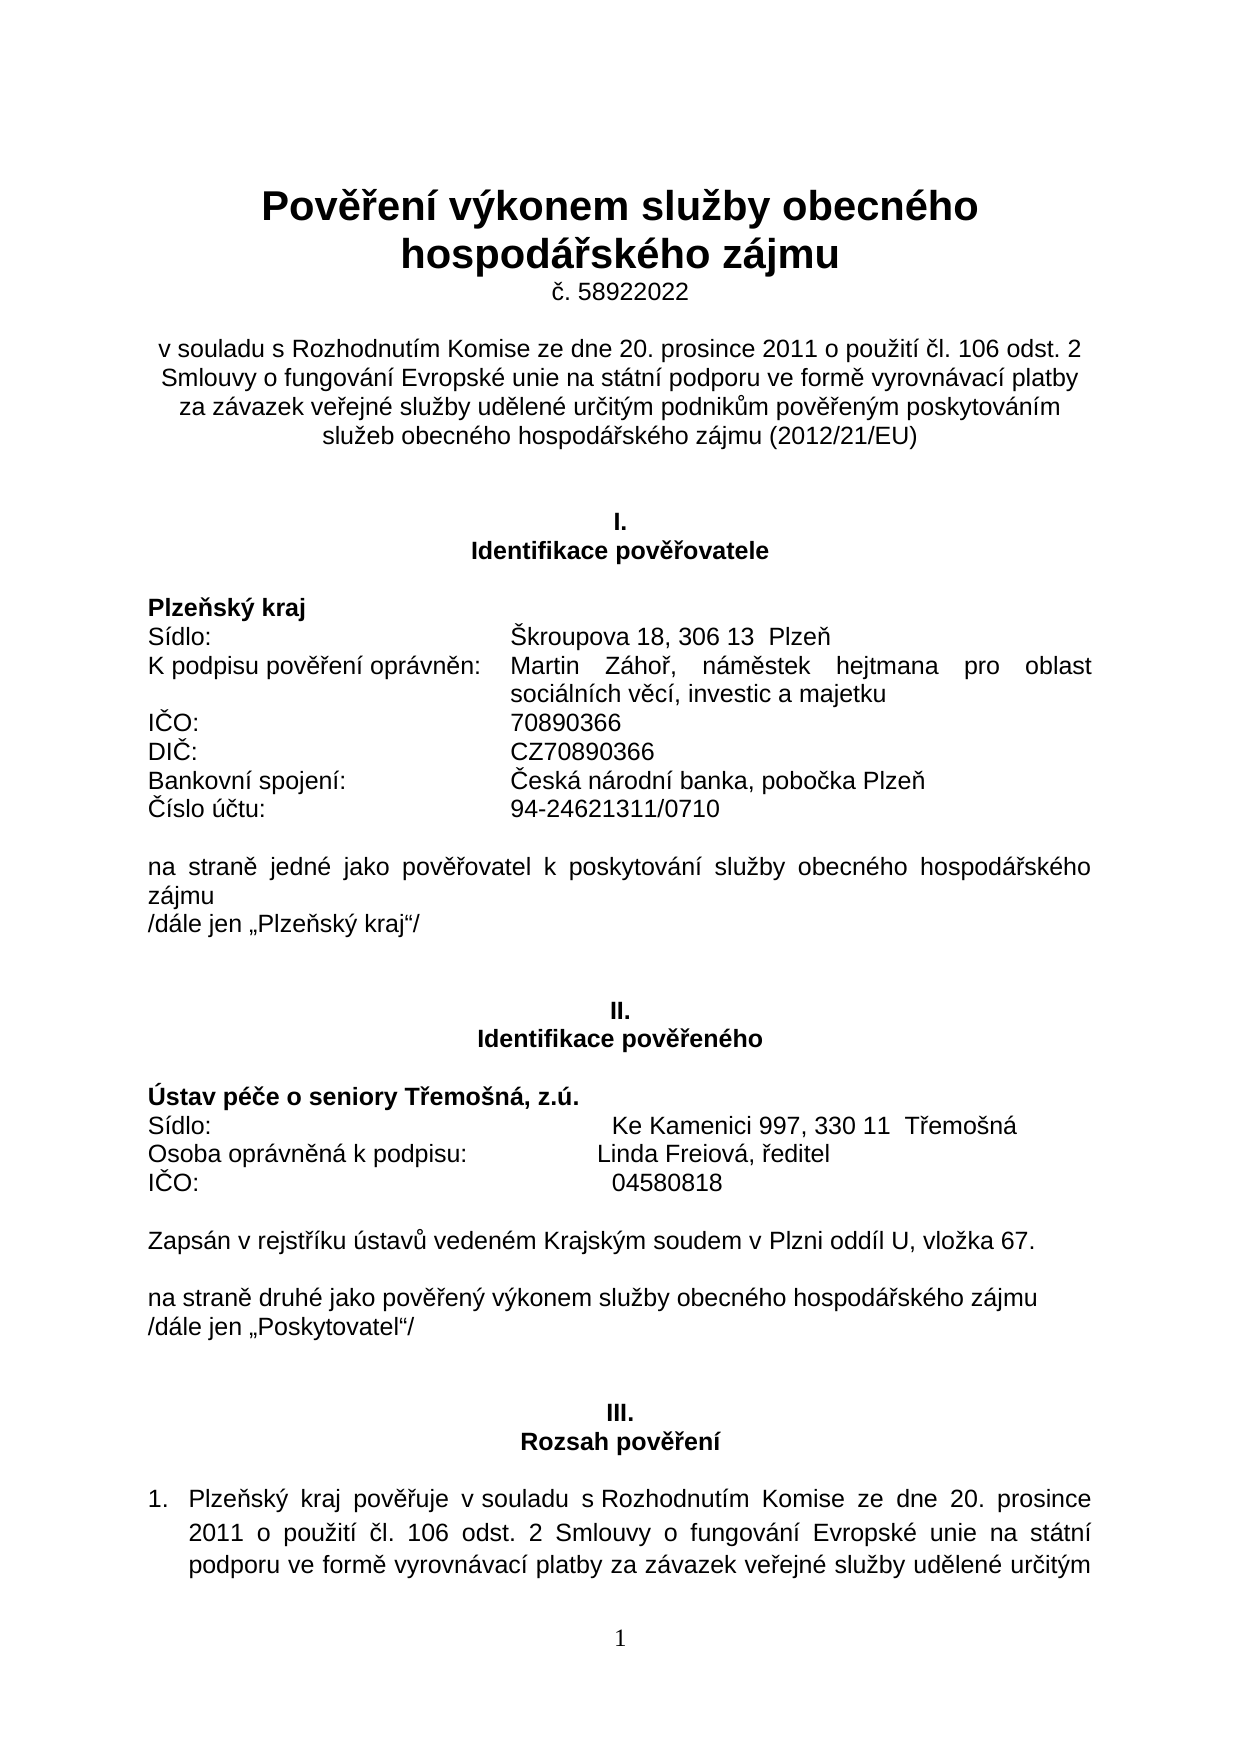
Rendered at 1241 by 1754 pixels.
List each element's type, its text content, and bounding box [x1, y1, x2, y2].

text /dále jen „Poskytovatel“/ [148, 1312, 1093, 1341]
text IČO: 70890366 [148, 708, 1093, 737]
subtitle Pověření výkonem služby obecného hospodářského zájmu [148, 181, 1093, 277]
text DIČ: CZ70890366 [148, 737, 1093, 766]
text III. [148, 1398, 1093, 1427]
text na straně jedné jako pověřovatel k poskytování služby obecného hospodářského zájmu [148, 852, 1093, 909]
text Číslo účtu: 94-24621311/0710 [148, 794, 1093, 823]
text Identifikace pověřovatele [148, 536, 1093, 564]
text IČO: 04580818 [148, 1168, 1093, 1197]
text Bankovní spojení: Česká národní banka, pobočka Plzeň [148, 766, 1093, 794]
subtitle Ústav péče o seniory Třemošná, z.ú. [148, 1082, 1093, 1111]
text II. [148, 996, 1093, 1024]
text Zapsán v rejstříku ústavů vedeném Krajským soudem v Plzni oddíl U, vložka 67. [148, 1226, 1093, 1254]
text v souladu s Rozhodnutím Komise ze dne 20. prosince 2011 o použití čl. 106 odst. 2 Smlouvy o fungování Evropské unie na státní podporu ve formě vyrovnávací platby za závazek veřejné služby udělené určitým podnikům pověřeným poskytováním služeb obecného hospodářského zájmu (2012/21/EU) [148, 334, 1093, 449]
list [148, 1484, 1093, 1579]
text Sídlo: Škroupova 18, 306 13 Plzeň [148, 622, 1093, 651]
subtitle Plzeňský kraj [148, 593, 1093, 622]
text Rozsah pověření [148, 1427, 1093, 1456]
text K podpisu pověření oprávněn: Martin Záhoř, náměstek hejtmana pro oblast sociálních věcí, investic a majetku [148, 651, 1093, 708]
text Sídlo: Ke Kamenici 997, 330 11 Třemošná [148, 1111, 1093, 1139]
text č. 58922022 [148, 277, 1093, 306]
text /dále jen „Plzeňský kraj“/ [148, 909, 1093, 938]
subtitle I. [148, 507, 1093, 536]
text na straně druhé jako pověřený výkonem služby obecného hospodářského zájmu [148, 1283, 1093, 1312]
text Identifikace pověřeného [148, 1024, 1093, 1053]
text Osoba oprávněná k podpisu: Linda Freiová, ředitel [148, 1139, 1093, 1168]
